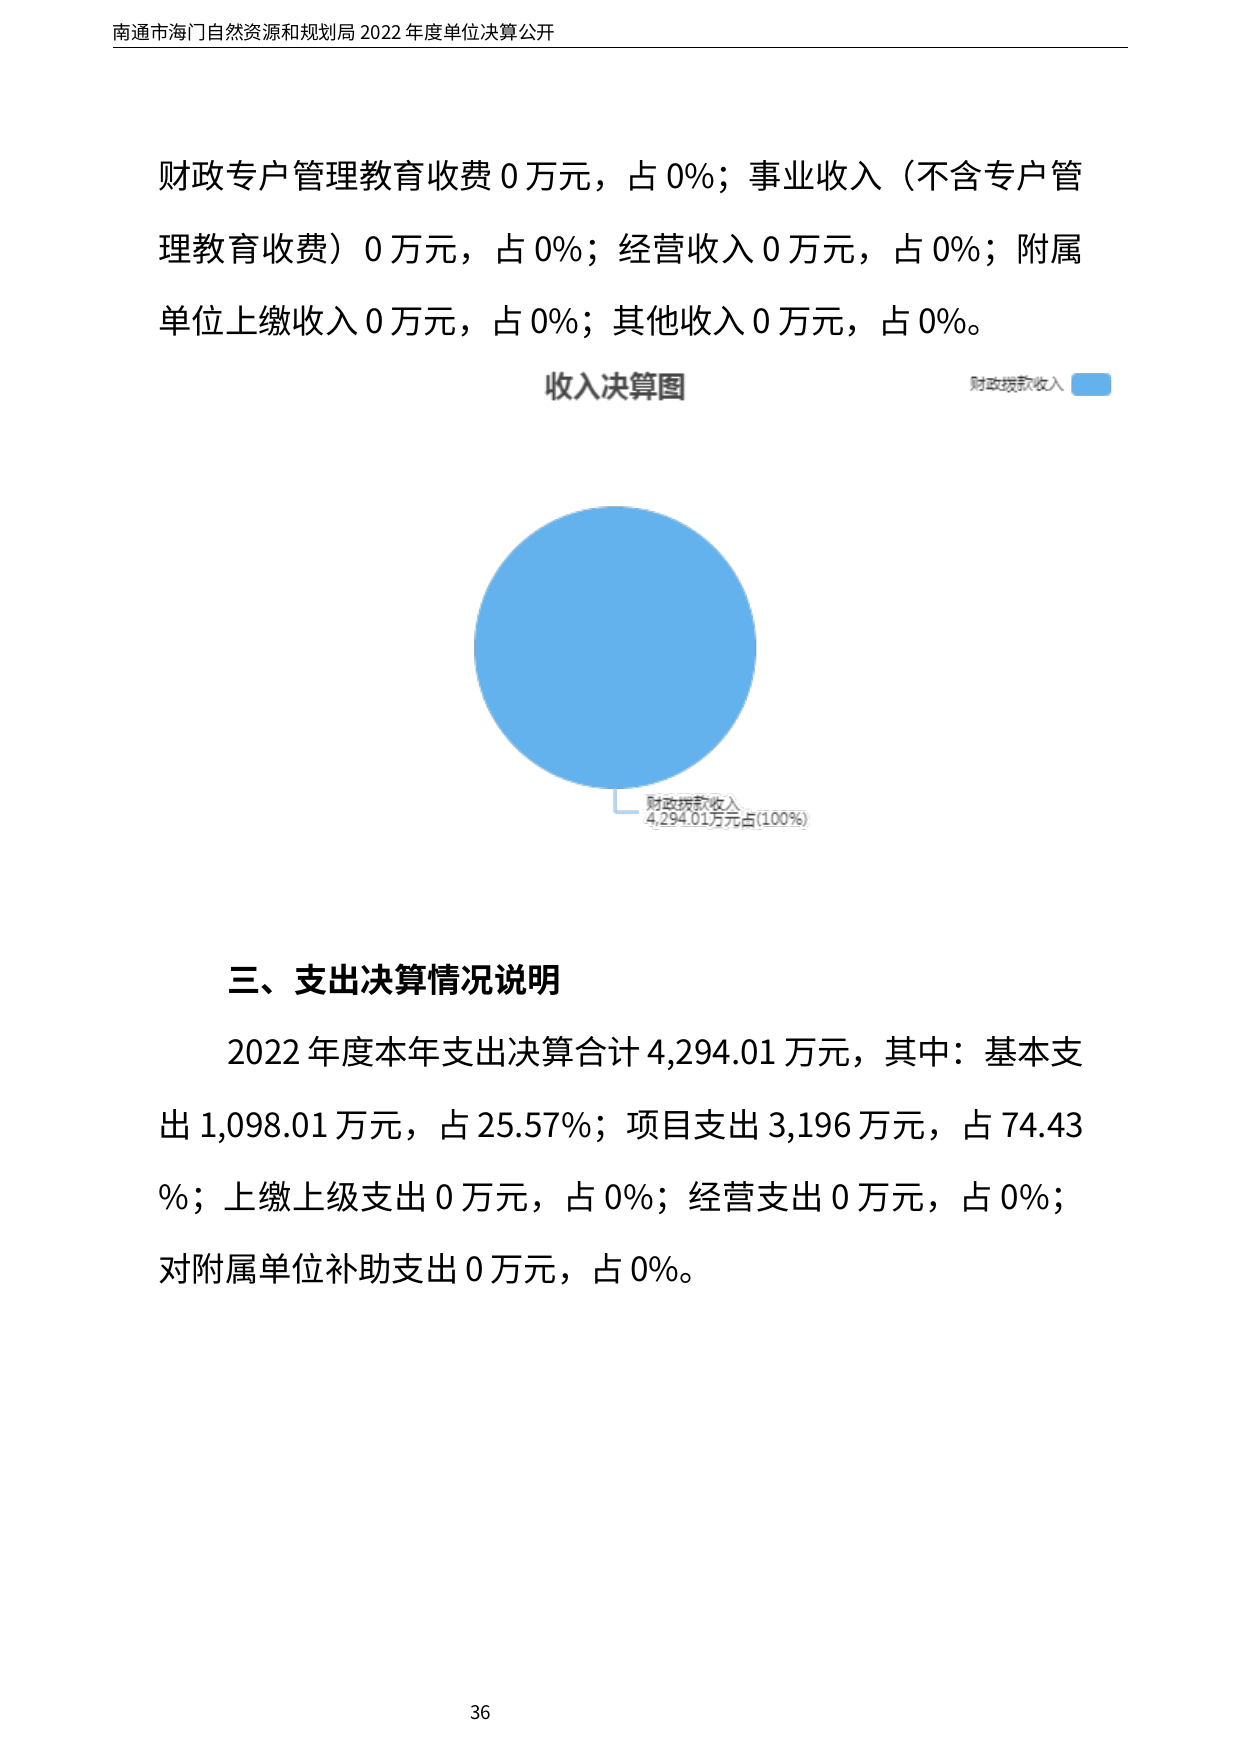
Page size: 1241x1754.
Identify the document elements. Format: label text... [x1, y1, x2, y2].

picture [112, 367, 1119, 930]
text 2022年度本年支出决算合计4,294.01万元，其中：基本支出1,098.01万元，占25.57%；项目支出3,196万元，占74.43%；上缴上级支出0万元，占0%；经营支出0万元，占0%；对附属单位补助支出0万元，占0%。 [158, 1026, 1084, 1291]
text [158, 150, 1084, 343]
text 三、支出决算情况说明 [158, 954, 1084, 1002]
